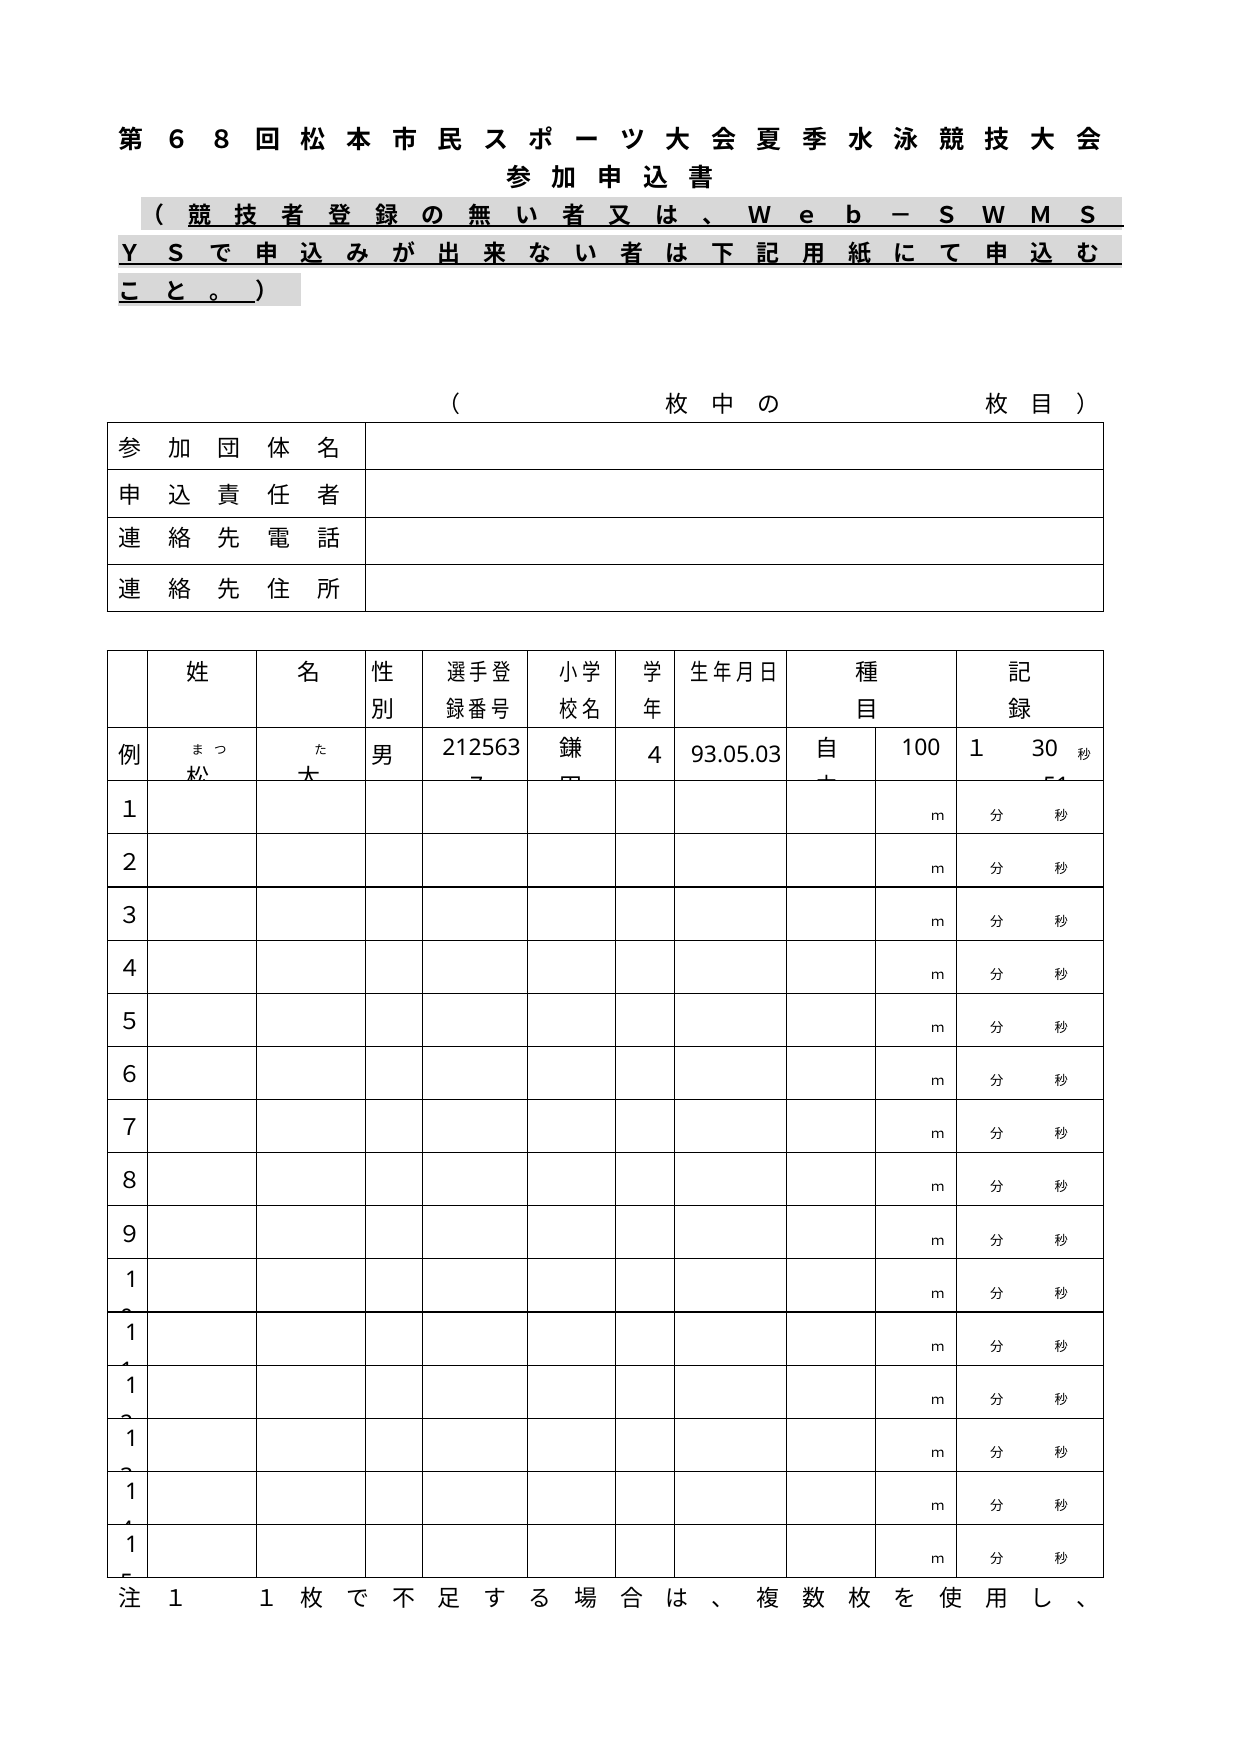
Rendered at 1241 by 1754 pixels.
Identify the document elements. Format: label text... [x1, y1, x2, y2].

table_cell 秒 [1016, 834, 1103, 886]
table_header 種 目 [787, 651, 956, 727]
table_cell [366, 1047, 422, 1099]
table_cell [257, 1047, 365, 1099]
table_cell [366, 565, 1103, 611]
table_cell [675, 1206, 786, 1258]
table_cell [366, 888, 422, 939]
table_cell 連絡先住所 [108, 565, 365, 611]
table_cell 秒 [1016, 1047, 1103, 1099]
table_cell 分 [957, 1259, 1016, 1311]
text 第６８回松本市民スポーツ大会夏季水泳競技大会 参加申込書 [118, 119, 1122, 194]
table_cell [675, 781, 786, 833]
table_cell 秒 [1016, 1313, 1103, 1364]
table_header 姓 [148, 651, 256, 727]
table_cell ｍ [876, 1100, 956, 1152]
table_cell [366, 1259, 422, 1311]
table_cell 秒 [1016, 781, 1103, 833]
table_cell 秒 [1016, 994, 1103, 1046]
table_cell [366, 1366, 422, 1418]
table_cell [423, 1153, 527, 1205]
table_cell 分 [957, 1153, 1016, 1205]
table_cell [366, 1472, 422, 1524]
table_cell [148, 1525, 256, 1577]
table_cell 秒 [1016, 1366, 1103, 1418]
table_cell [257, 1472, 365, 1524]
table_cell [675, 1100, 786, 1152]
table_cell [423, 1472, 527, 1524]
table_cell [257, 1153, 365, 1205]
table_cell ｍ [876, 1259, 956, 1311]
table_cell [257, 888, 365, 939]
table_cell [528, 834, 615, 886]
table_cell 13 [108, 1419, 147, 1471]
table_header 記 録 [957, 651, 1103, 727]
table_cell 分 [957, 1100, 1016, 1152]
table_cell [423, 834, 527, 886]
table_cell ３ [108, 888, 147, 939]
table_cell [528, 1100, 615, 1152]
table_cell [787, 1419, 875, 1471]
table_header 名 [257, 651, 365, 727]
table_cell [787, 941, 875, 993]
table_cell 秒 [1016, 1153, 1103, 1205]
table_cell 分 [957, 834, 1016, 886]
table_header [366, 423, 1103, 469]
table_cell [675, 888, 786, 939]
table_cell [423, 1206, 527, 1258]
table_cell [528, 1366, 615, 1418]
table_cell 分 [957, 1525, 1016, 1577]
table_cell 秒 [1016, 1100, 1103, 1152]
table_cell 分 [957, 1206, 1016, 1258]
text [118, 1578, 1122, 1616]
table_cell [148, 834, 256, 886]
table_cell [257, 1419, 365, 1471]
table_cell [616, 834, 674, 886]
table_cell [148, 1100, 256, 1152]
table_cell [257, 834, 365, 886]
table_header 参加団体名 [108, 423, 365, 469]
table_cell [366, 1313, 422, 1364]
table_cell [787, 1153, 875, 1205]
table_cell 分 [957, 781, 1016, 833]
table_cell [675, 941, 786, 993]
table_cell [675, 1047, 786, 1099]
table_cell [675, 1313, 786, 1364]
table_cell [528, 1525, 615, 1577]
table_cell [257, 781, 365, 833]
table_cell [423, 1525, 527, 1577]
table_cell [148, 994, 256, 1046]
table_cell [675, 1153, 786, 1205]
table_cell [787, 994, 875, 1046]
table_cell 分 [957, 994, 1016, 1046]
table_cell １ [108, 781, 147, 833]
table_cell [366, 1206, 422, 1258]
table_cell [257, 728, 365, 780]
table_cell ２ [108, 834, 147, 886]
table_cell [787, 834, 875, 886]
table_cell [616, 1153, 674, 1205]
table_cell [148, 781, 256, 833]
table_cell 11 [108, 1313, 147, 1364]
table_cell 分 [957, 1047, 1016, 1099]
table_cell [616, 1472, 674, 1524]
table_cell 分 [957, 1366, 1016, 1418]
table_cell [675, 834, 786, 886]
table_cell ｍ [876, 781, 956, 833]
table_cell ｍ [876, 1153, 956, 1205]
table_cell [148, 1047, 256, 1099]
table_cell 分 [957, 888, 1016, 939]
table_cell 連絡先電話番号 [108, 518, 365, 564]
table_cell [366, 518, 1103, 564]
table_cell ５ [108, 994, 147, 1046]
table_cell [616, 1100, 674, 1152]
table_cell ｍ [876, 1525, 956, 1577]
table_cell [616, 1313, 674, 1364]
table_cell [787, 1472, 875, 1524]
table_cell ９ [108, 1206, 147, 1258]
table_cell [257, 941, 365, 993]
table_cell 秒 [1016, 941, 1103, 993]
table_cell [423, 1047, 527, 1099]
table_cell ｍ [876, 1206, 956, 1258]
table_cell ｍ [876, 941, 956, 993]
text （競技者登録の無い者又は、Ｗｅｂ－ＳＷＭＳＹＳで申込みが出来ない者は下記用紙にて申込むこと。） [118, 194, 1122, 235]
table_cell [675, 1472, 786, 1524]
table_cell [366, 1153, 422, 1205]
table_cell [675, 1419, 786, 1471]
table_cell [148, 1313, 256, 1364]
table_cell [423, 888, 527, 939]
table_cell [257, 1366, 365, 1418]
table_cell [148, 1206, 256, 1258]
table_cell [366, 1100, 422, 1152]
text （ 枚中の 枚目） [118, 384, 1122, 422]
table_cell [257, 994, 365, 1046]
table_cell [787, 1100, 875, 1152]
table_cell [528, 1047, 615, 1099]
table_cell ｍ [876, 1366, 956, 1418]
table_header [108, 651, 147, 727]
table_cell [787, 1313, 875, 1364]
table_cell 秒 [1016, 1472, 1103, 1524]
table_cell ８ [108, 1153, 147, 1205]
table_cell [423, 1259, 527, 1311]
table_cell 14 [108, 1472, 147, 1524]
table_cell [528, 1153, 615, 1205]
table_cell 12 [108, 1366, 147, 1418]
table_cell [616, 1259, 674, 1311]
table_cell [528, 888, 615, 939]
table_cell [423, 781, 527, 833]
table_cell [148, 1366, 256, 1418]
table_cell [787, 1259, 875, 1311]
table_cell [616, 994, 674, 1046]
table_cell [148, 1472, 256, 1524]
table_cell [675, 1366, 786, 1418]
table_cell 分 [957, 1313, 1016, 1364]
table_cell 2125637 [423, 728, 527, 780]
table_cell [787, 1366, 875, 1418]
table_cell 例 [108, 728, 147, 780]
table_cell [787, 1206, 875, 1258]
table_cell ｍ [876, 888, 956, 939]
table_cell 鎌田 [528, 728, 615, 780]
table_cell [616, 941, 674, 993]
table_cell [148, 1419, 256, 1471]
table_cell [616, 1206, 674, 1258]
table_cell [616, 1525, 674, 1577]
table_cell [148, 941, 256, 993]
table_cell 秒 [1016, 1206, 1103, 1258]
text （競技者登録の無い者又は、Ｗｅｂ－ＳＷＭＳＹＳで申込みが出来ない者は下記用紙にて申込むこと。） [118, 268, 1122, 308]
table_cell [366, 1419, 422, 1471]
table_cell 秒 [1016, 1259, 1103, 1311]
table_cell [528, 1472, 615, 1524]
table_cell ｍ [876, 834, 956, 886]
table_cell 100ｍ [876, 728, 956, 780]
table_cell ｍ [876, 1472, 956, 1524]
table_cell ｍ [876, 1419, 956, 1471]
table_cell [366, 941, 422, 993]
table_cell [528, 1259, 615, 1311]
table_cell [257, 1100, 365, 1152]
table_cell [257, 1206, 365, 1258]
table_cell [366, 781, 422, 833]
table_header 小学校名 [528, 651, 615, 727]
table_cell ｍ [876, 994, 956, 1046]
table_cell 申込責任者 [108, 470, 365, 517]
table_header 生年月日 [675, 651, 786, 727]
table_cell [423, 1419, 527, 1471]
table_cell ｍ [876, 1047, 956, 1099]
table_cell [787, 781, 875, 833]
table_cell [528, 994, 615, 1046]
table_cell [423, 994, 527, 1046]
table_cell ７ [108, 1100, 147, 1152]
table_cell 15 [108, 1525, 147, 1577]
table_header 性別 [366, 651, 422, 727]
table_header 学年 [616, 651, 674, 727]
table_cell ｍ [876, 1313, 956, 1364]
table_cell [148, 728, 256, 780]
table_cell [257, 1259, 365, 1311]
table_header 選手登録番号 [423, 651, 527, 727]
table_cell [257, 1313, 365, 1364]
table_cell 分 [957, 941, 1016, 993]
table_cell [366, 834, 422, 886]
table_cell [675, 994, 786, 1046]
table_cell [528, 941, 615, 993]
table_cell [423, 941, 527, 993]
table_cell [528, 1313, 615, 1364]
table_cell [528, 1206, 615, 1258]
table_cell [675, 1525, 786, 1577]
table_cell 分 [957, 1472, 1016, 1524]
table_cell [528, 1419, 615, 1471]
table_cell [366, 1525, 422, 1577]
table_cell [787, 1047, 875, 1099]
table_cell 秒 [1016, 1419, 1103, 1471]
table_cell [423, 1366, 527, 1418]
table_cell ６ [108, 1047, 147, 1099]
table_cell [616, 888, 674, 939]
table_cell 自由形 [787, 728, 875, 780]
table_cell [616, 781, 674, 833]
table_cell 30秒51 [1016, 728, 1103, 780]
table_cell [616, 1419, 674, 1471]
table_cell 秒 [1016, 1525, 1103, 1577]
table_cell [616, 1366, 674, 1418]
table_cell ４ [108, 941, 147, 993]
table_cell 分 [957, 1419, 1016, 1471]
table_cell 秒 [1016, 888, 1103, 939]
table_cell [366, 994, 422, 1046]
table_cell [675, 1259, 786, 1311]
table_cell [423, 1313, 527, 1364]
table_cell １分 [957, 728, 1016, 780]
table_cell [787, 1525, 875, 1577]
table_cell [616, 1047, 674, 1099]
table_cell 男 [366, 728, 422, 780]
table_cell [148, 1259, 256, 1311]
table_cell ４ [616, 728, 674, 780]
table_cell 93.05.03 [675, 728, 786, 780]
table_cell [366, 470, 1103, 517]
table_cell [148, 1153, 256, 1205]
table_cell [787, 888, 875, 939]
table_cell [423, 1100, 527, 1152]
table_cell [528, 781, 615, 833]
table_cell [257, 1525, 365, 1577]
table_cell [148, 888, 256, 939]
table_cell 10 [108, 1259, 147, 1311]
